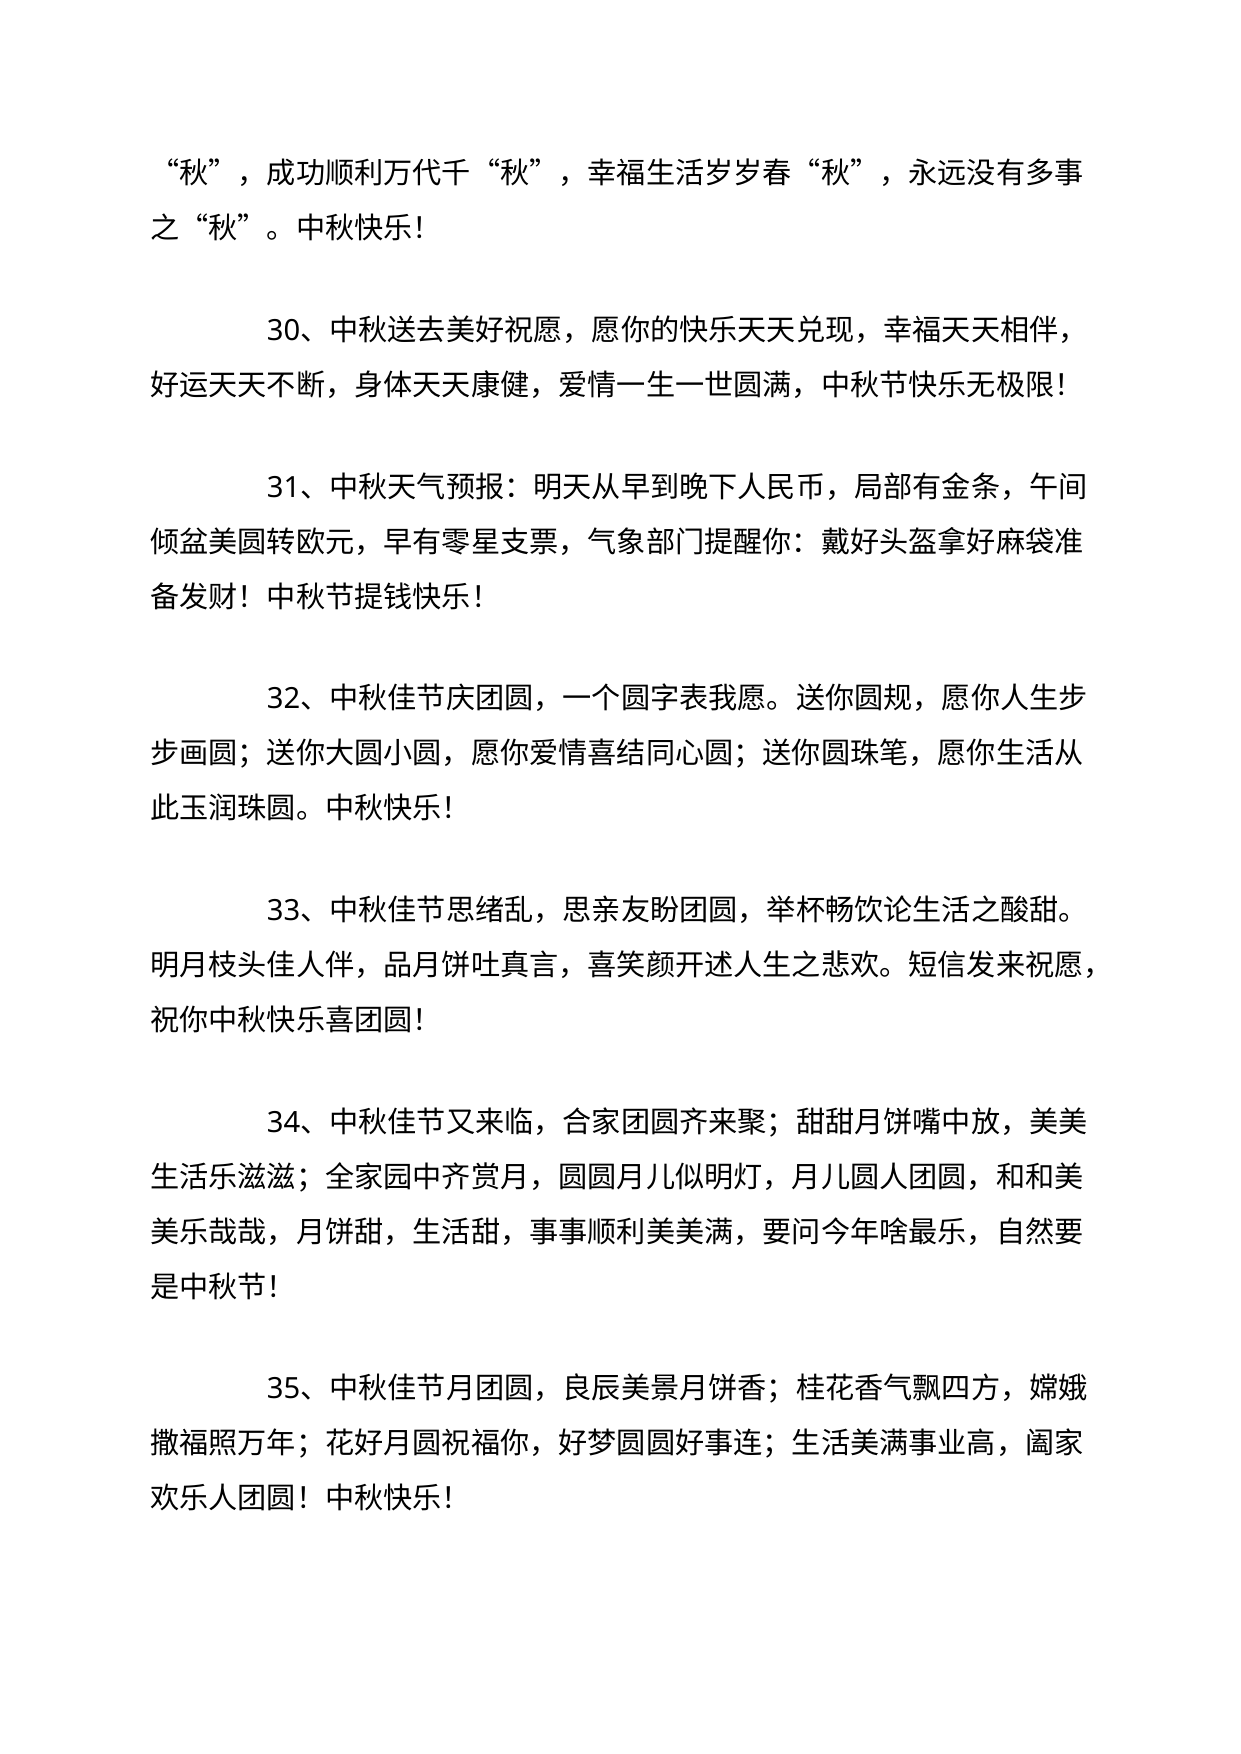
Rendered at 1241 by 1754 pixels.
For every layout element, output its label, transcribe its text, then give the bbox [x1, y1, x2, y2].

text 33、中秋佳节思绪乱，思亲友盼团圆，举杯畅饮论生活之酸甜。明月枝头佳人伴，品月饼吐真言，喜笑颜开述人生之悲欢。短信发来祝愿，祝你中秋快乐喜团圆！ [150, 887, 1090, 1039]
text 32、中秋佳节庆团圆，一个圆字表我愿。送你圆规，愿你人生步步画圆；送你大圆小圆，愿你爱情喜结同心圆；送你圆珠笔，愿你生活从此玉润珠圆。中秋快乐！ [150, 675, 1090, 827]
text 34、中秋佳节又来临，合家团圆齐来聚；甜甜月饼嘴中放，美美生活乐滋滋；全家园中齐赏月，圆圆月儿似明灯，月儿圆人团圆，和和美美乐哉哉，月饼甜，生活甜，事事顺利美美满，要问今年啥最乐，自然要是中秋节！ [150, 1098, 1090, 1306]
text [150, 150, 1090, 247]
text 31、中秋天气预报：明天从早到晚下人民币，局部有金条，午间倾盆美圆转欧元，早有零星支票，气象部门提醒你：戴好头盔拿好麻袋准备发财！中秋节提钱快乐！ [150, 463, 1090, 616]
text 35、中秋佳节月团圆，良辰美景月饼香；桂花香气飘四方，嫦娥撒福照万年；花好月圆祝福你，好梦圆圆好事连；生活美满事业高，阖家欢乐人团圆！中秋快乐！ [150, 1365, 1090, 1517]
text 30、中秋送去美好祝愿，愿你的快乐天天兑现，幸福天天相伴，好运天天不断，身体天天康健，爱情一生一世圆满，中秋节快乐无极限！ [150, 307, 1090, 404]
